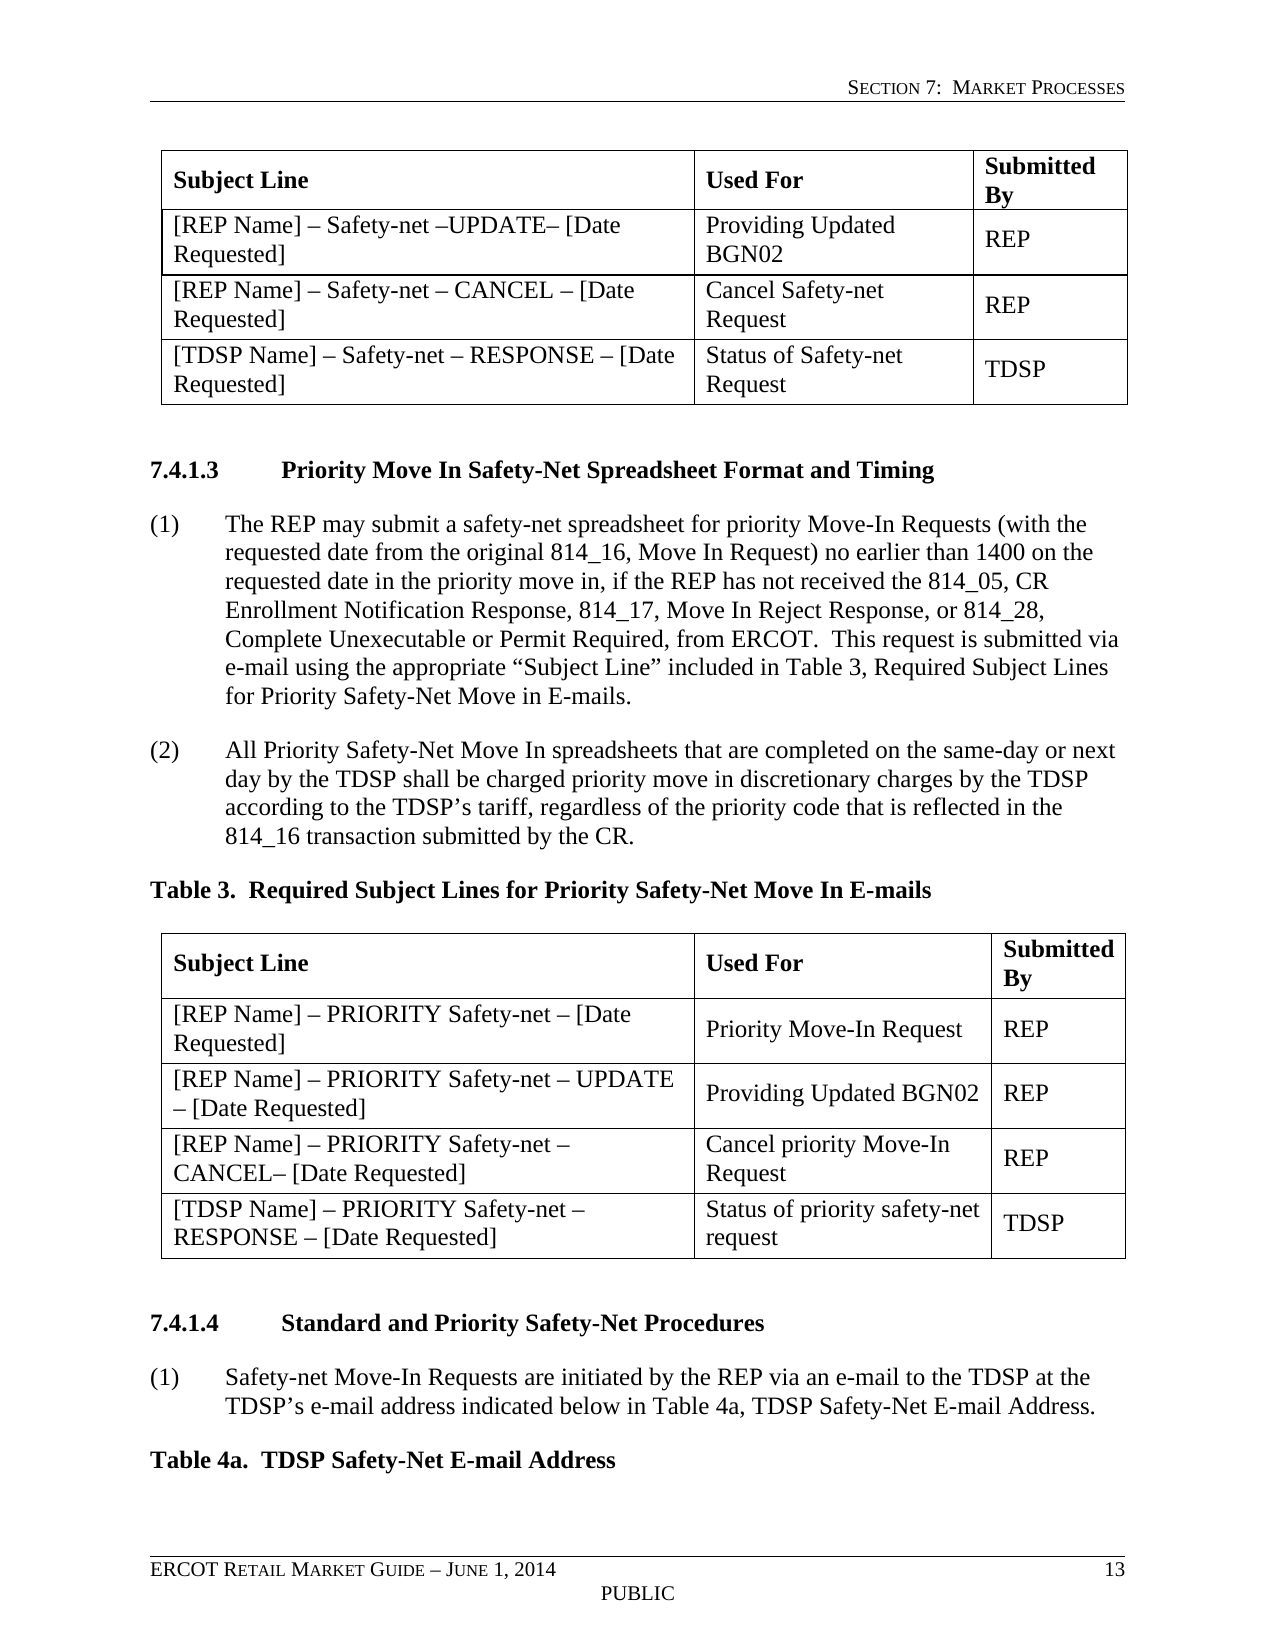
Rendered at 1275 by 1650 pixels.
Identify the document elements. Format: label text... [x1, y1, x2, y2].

text Table 3. Required Subject Lines for Priority Safety-Net Move In E-mails [150, 875, 1125, 904]
table_header Submitted By [974, 151, 1127, 208]
text 7.4.1.4 Standard and Priority Safety-Net Procedures [150, 1308, 1125, 1337]
text Table 4a. TDSP Safety-Net E-mail Address [150, 1445, 1125, 1473]
text 7.4.1.3 Priority Move In Safety-Net Spreadsheet Format and Timing [150, 455, 1125, 484]
text (1) Safety-net Move-In Requests are initiated by the REP via an e-mail to the TDSP at the TDSP’s e-mail address indicated below in Table 4a, TDSP Safety-Net E-mail Address. [150, 1362, 1125, 1420]
table_cell Cancel Safety-net Request [695, 276, 973, 339]
table_header Used For [695, 151, 973, 208]
table_cell REP [992, 1129, 1125, 1193]
table_cell Providing Updated BGN02 [695, 210, 973, 274]
table_cell Status of priority safety-net request [695, 1194, 991, 1257]
table_cell Priority Move-In Request [695, 999, 991, 1063]
table_header Subject Line [162, 151, 694, 208]
table_header Subject Line [162, 934, 694, 998]
table_cell [REP Name] – Safety-net –UPDATE– [Date Requested] [163, 210, 694, 274]
table_cell [REP Name] – Safety-net – CANCEL – [Date Requested] [162, 276, 694, 339]
table_cell [REP Name] – PRIORITY Safety-net – UPDATE – [Date Requested] [162, 1064, 694, 1128]
table_cell Cancel priority Move-In Request [695, 1129, 991, 1193]
table_cell [TDSP Name] – PRIORITY Safety-net – RESPONSE – [Date Requested] [162, 1194, 694, 1257]
table_cell TDSP [992, 1194, 1125, 1257]
table_cell [TDSP Name] – Safety-net – RESPONSE – [Date Requested] [162, 340, 694, 404]
table_header Submitted By [992, 934, 1125, 998]
table_cell Providing Updated BGN02 [695, 1064, 991, 1128]
table_header Used For [695, 934, 991, 998]
table_cell [REP Name] – PRIORITY Safety-net – CANCEL– [Date Requested] [162, 1129, 694, 1193]
table_cell TDSP [974, 340, 1127, 404]
table_cell REP [974, 210, 1127, 274]
table_cell REP [974, 276, 1127, 339]
table_cell Status of Safety-net Request [695, 340, 973, 404]
table_cell REP [992, 1064, 1125, 1128]
table_cell REP [992, 999, 1125, 1063]
table_cell [REP Name] – PRIORITY Safety-net – [Date Requested] [162, 999, 694, 1063]
text (1) The REP may submit a safety-net spreadsheet for priority Move-In Requests (with the requested date from the original 814_16, Move In Request) no earlier than 1400 on the requested date in the priority move in, if the REP has not received the 814_05, CR Enrollment Notification Response, 814_17, Move In Reject Response, or 814_28, Complete Unexecutable or Permit Required, from ERCOT. This request is submitted via e-mail using the appropriate “Subject Line” included in Table 3, Required Subject Lines for Priority Safety-Net Move in E-mails. [150, 509, 1125, 710]
text (2) All Priority Safety-Net Move In spreadsheets that are completed on the same-day or next day by the TDSP shall be charged priority move in discretionary charges by the TDSP according to the TDSP’s tariff, regardless of the priority code that is reflected in the 814_16 transaction submitted by the CR. [150, 735, 1125, 850]
